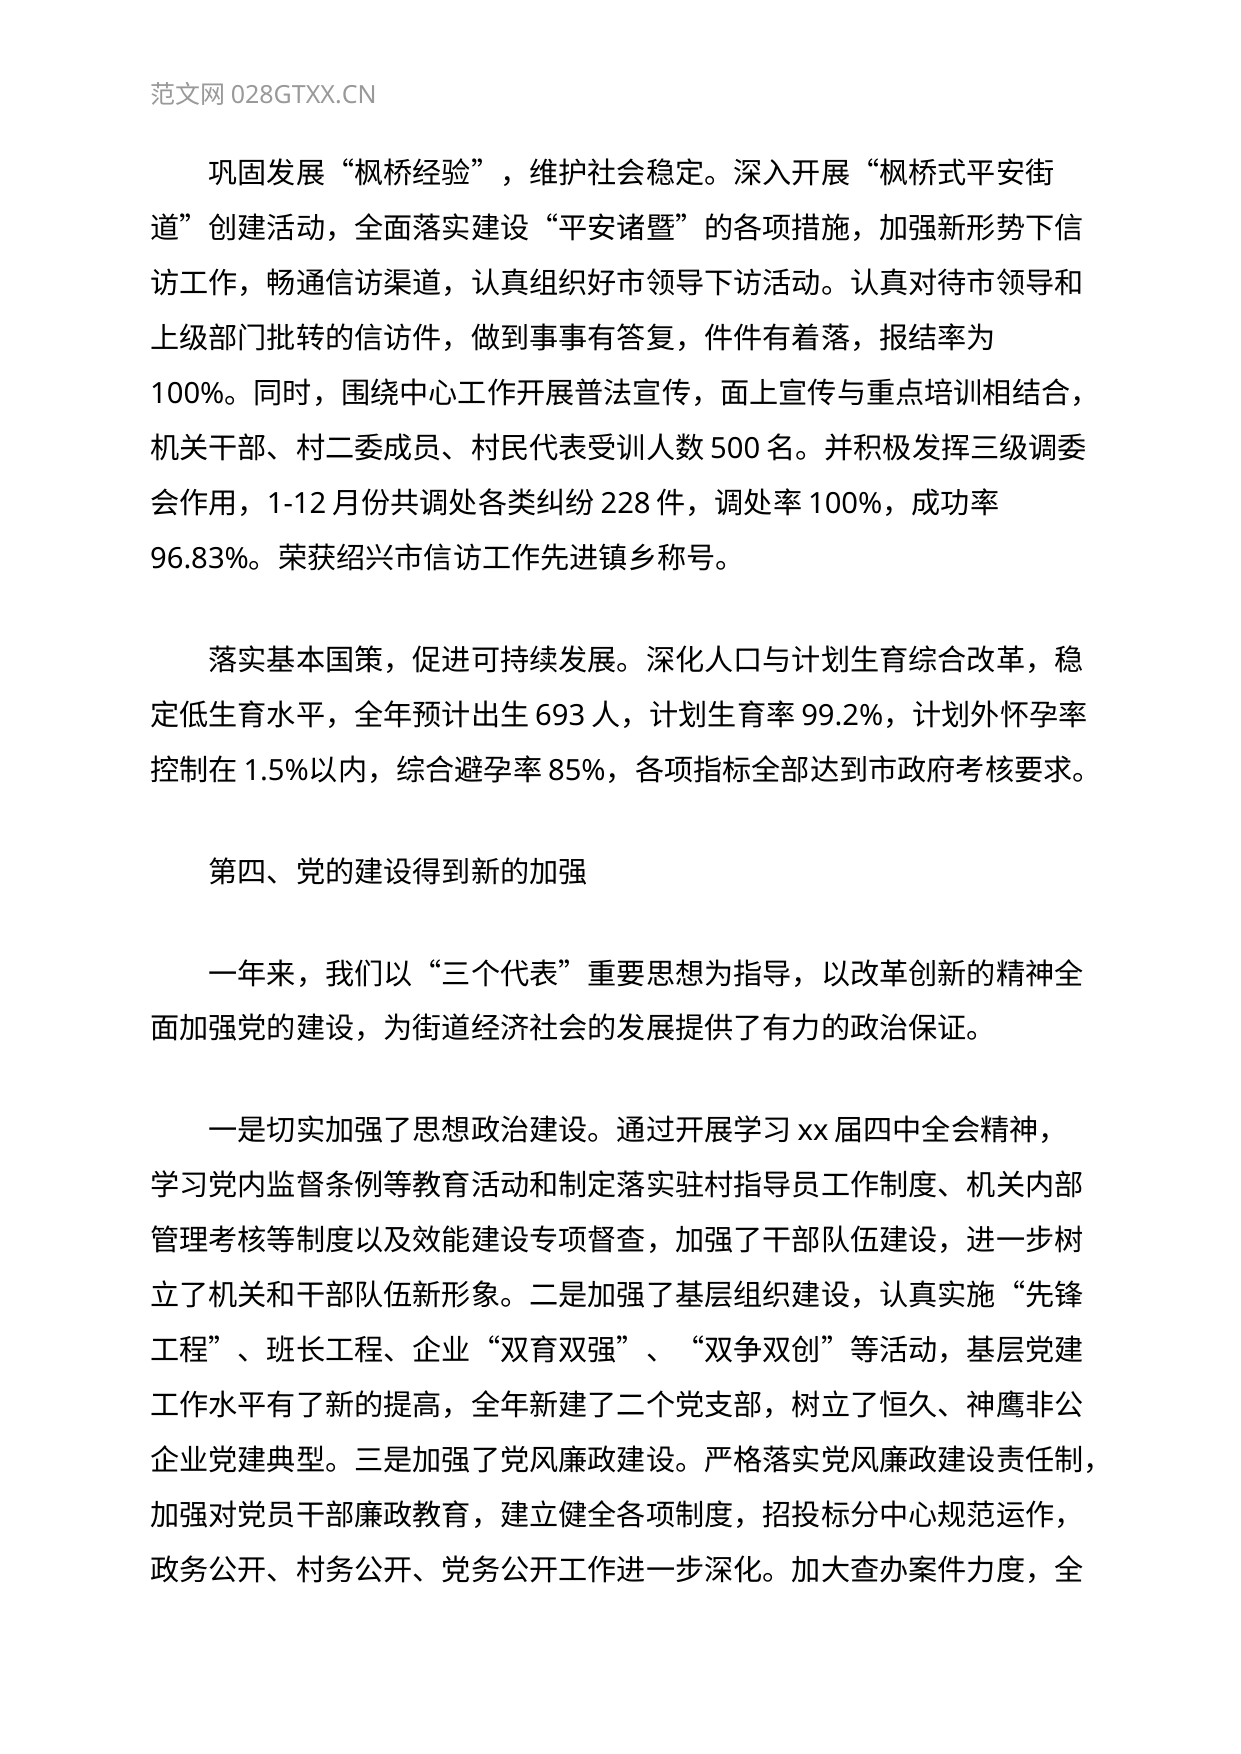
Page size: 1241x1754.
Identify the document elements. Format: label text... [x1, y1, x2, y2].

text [150, 1107, 1090, 1588]
text 落实基本国策，促进可持续发展。深化人口与计划生育综合改革，稳定低生育水平，全年预计出生693人，计划生育率99.2%，计划外怀孕率控制在1.5%以内，综合避孕率85%，各项指标全部达到市政府考核要求。 [150, 637, 1090, 789]
text 巩固发展“枫桥经验”，维护社会稳定。深入开展“枫桥式平安街道”创建活动，全面落实建设“平安诸暨”的各项措施，加强新形势下信访工作，畅通信访渠道，认真组织好市领导下访活动。认真对待市领导和上级部门批转的信访件，做到事事有答复，件件有着落，报结率为100%。同时，围绕中心工作开展普法宣传，面上宣传与重点培训相结合，机关干部、村二委成员、村民代表受训人数500名。并积极发挥三级调委会作用，1-12月份共调处各类纠纷228件，调处率100%，成功率 96.83%。荣获绍兴市信访工作先进镇乡称号。 [150, 150, 1090, 577]
text 第四、党的建设得到新的加强 [150, 848, 1090, 891]
text 一年来，我们以“三个代表”重要思想为指导，以改革创新的精神全面加强党的建设，为街道经济社会的发展提供了有力的政治保证。 [150, 950, 1090, 1047]
